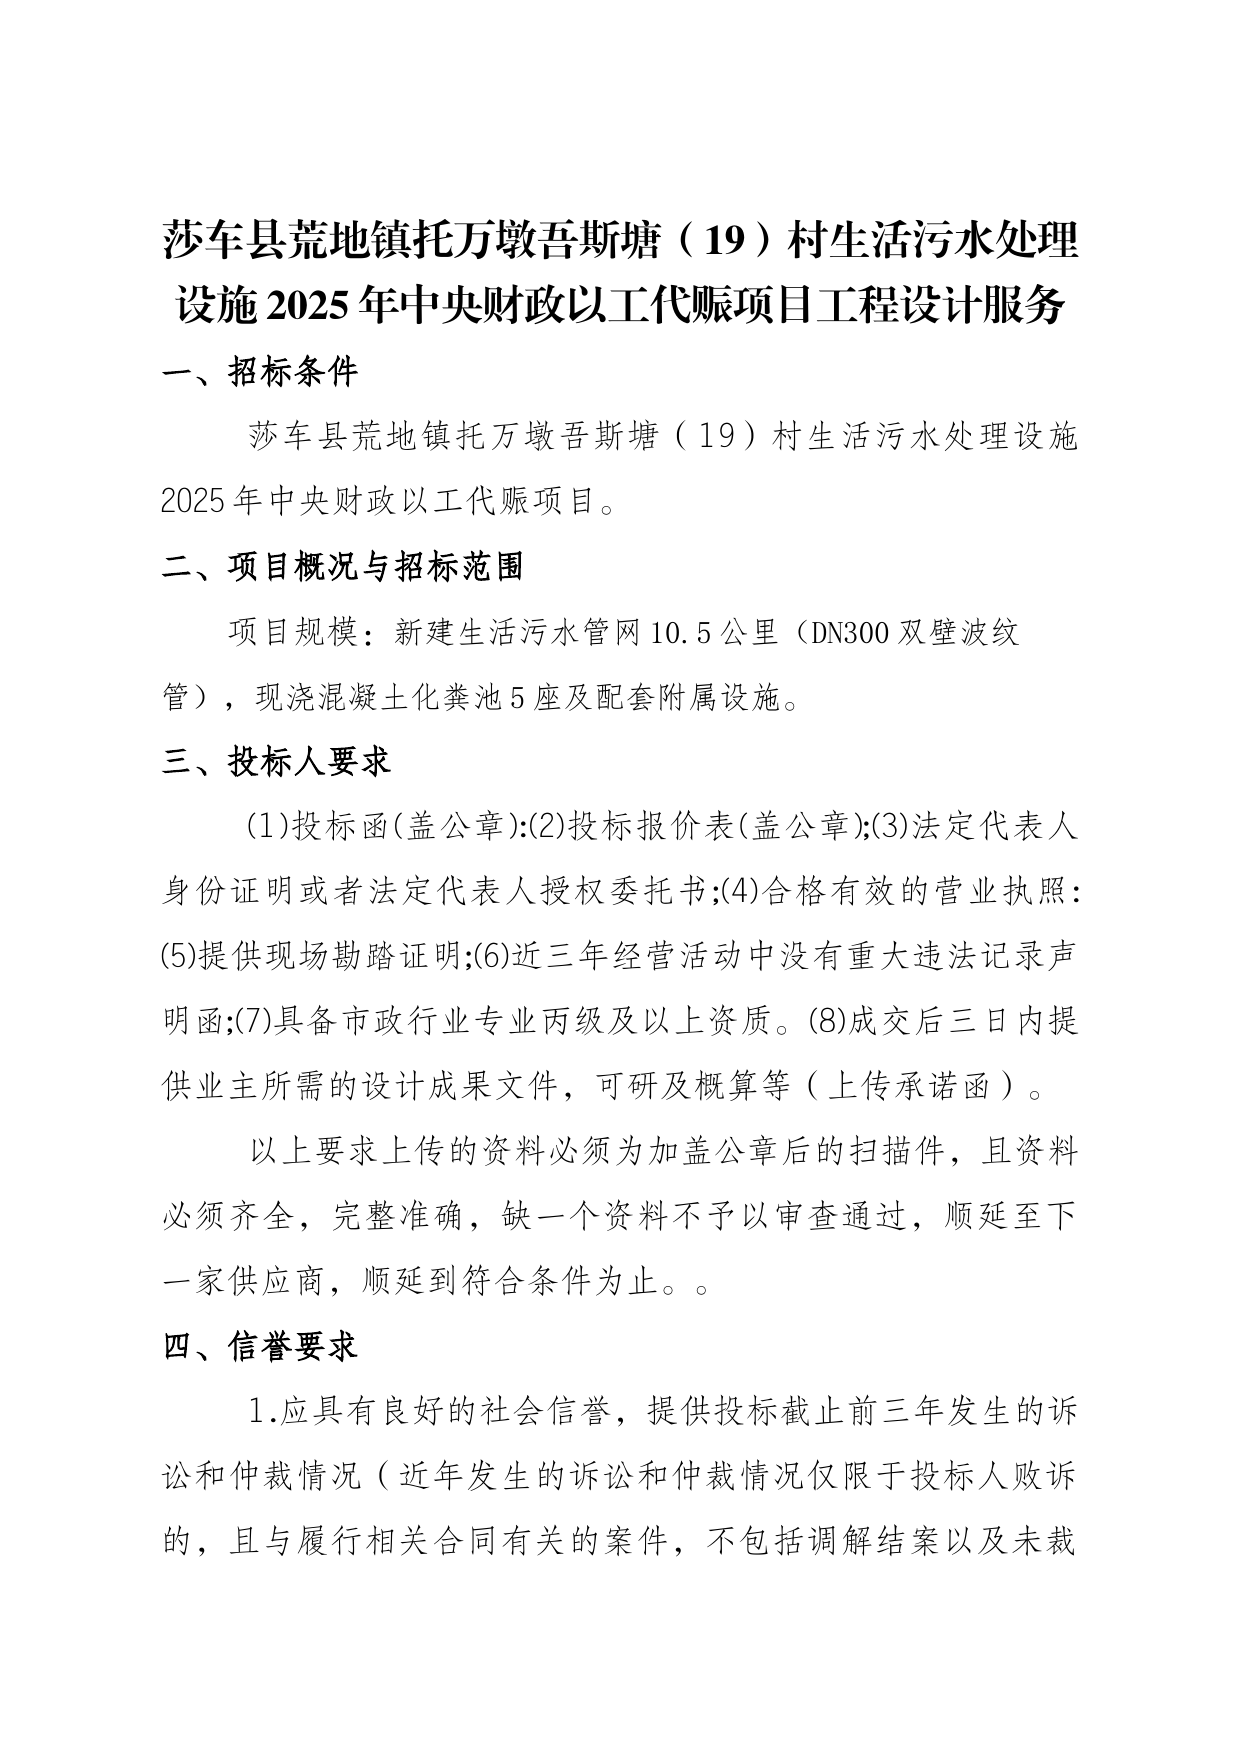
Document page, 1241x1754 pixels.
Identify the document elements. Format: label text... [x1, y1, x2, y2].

text (1)投标函(盖公章):(2)投标报价表(盖公章);(3)法定代表人身份证明或者法定代表人授权委托书;(4)合格有效的营业执照:(5)提供现场勘踏证明;(6)近三年经营活动中没有重大违法记录声明函;(7)具备市政行业专业丙级及以上资质。(8)成交后三日内提供业主所需的设计成果文件，可研及概算等（上传承诺函）。 [159, 794, 1081, 1119]
text 四、信誉要求 [159, 1314, 1081, 1379]
list 项目规模：新建生活污水管网10.5公里（DN300双壁波纹管），现浇混凝土化粪池5座及配套附属设施。 [159, 599, 1081, 729]
text 二、项目概况与招标范围 [159, 534, 1081, 599]
text 三、投标人要求 [159, 729, 1081, 794]
text 一、招标条件 [159, 339, 1081, 404]
text 以上要求上传的资料必须为加盖公章后的扫描件，且资料必须齐全，完整准确，缺一个资料不予以审查通过，顺延至下一家供应商，顺延到符合条件为止。。 [159, 1119, 1081, 1314]
text 莎车县荒地镇托万墩吾斯塘（19）村生活污水处理设施2025年中央财政以工代赈项目。 [159, 404, 1081, 534]
text 莎车县荒地镇托万墩吾斯塘（19）村生活污水处理设施2025年中央财政以工代赈项目工程设计服务 [159, 209, 1081, 339]
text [159, 1379, 1081, 1574]
